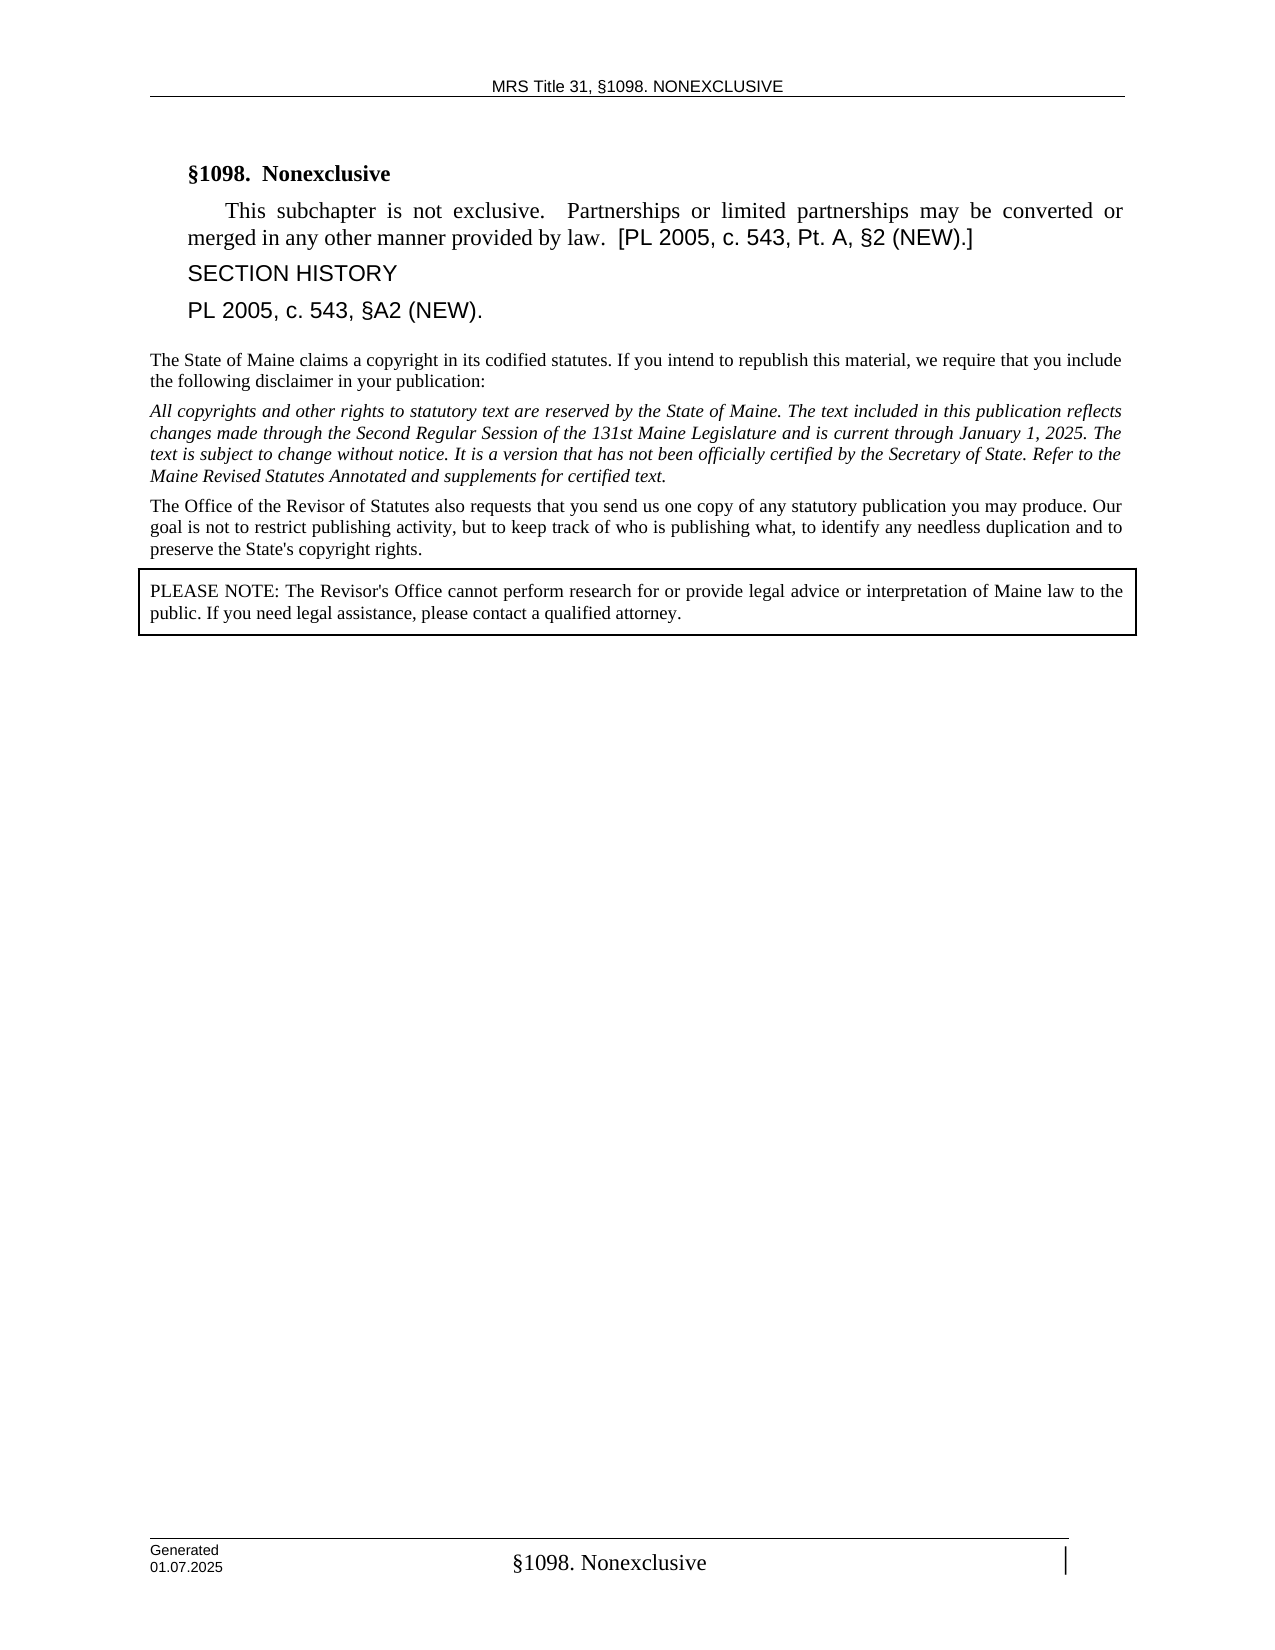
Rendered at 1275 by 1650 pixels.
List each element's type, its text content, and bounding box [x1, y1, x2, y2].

text PL 2005, c. 543, §A2 (NEW). [187, 297, 1125, 323]
text PLEASE NOTE: The Revisor's Office cannot perform research for or provide legal advice or interpretation of Maine law to the public. If you need legal assistance, please contact a qualified attorney. [140, 570, 1135, 634]
text SECTION HISTORY [187, 260, 1125, 287]
text §1098. Nonexclusive [187, 160, 1125, 187]
text All copyrights and other rights to statutory text are reserved by the State of Maine. The text included in this publication reflects changes made through the Second Regular Session of the 131st Maine Legislature and is current through January 1, 2025 . The text is subject to change without notice. It is a version that has not been officially certified by the Secretary of State. Refer to the Maine Revised Statutes Annotated and supplements for certified text. [150, 400, 1125, 486]
text This subchapter is not exclusive. Partnerships or limited partnerships may be converted or merged in any other manner provided by law. [PL 2005, c. 543, Pt. A, §2 (NEW).] [187, 197, 1125, 250]
text The Office of the Revisor of Statutes also requests that you send us one copy of any statutory publication you may produce. Our goal is not to restrict publishing activity, but to keep track of who is publishing what, to identify any needless duplication and to preserve the State's copyright rights. [150, 494, 1125, 559]
text The State of Maine claims a copyright in its codified statutes. If you intend to republish this material, we require that you include the following disclaimer in your publication: [150, 348, 1125, 392]
